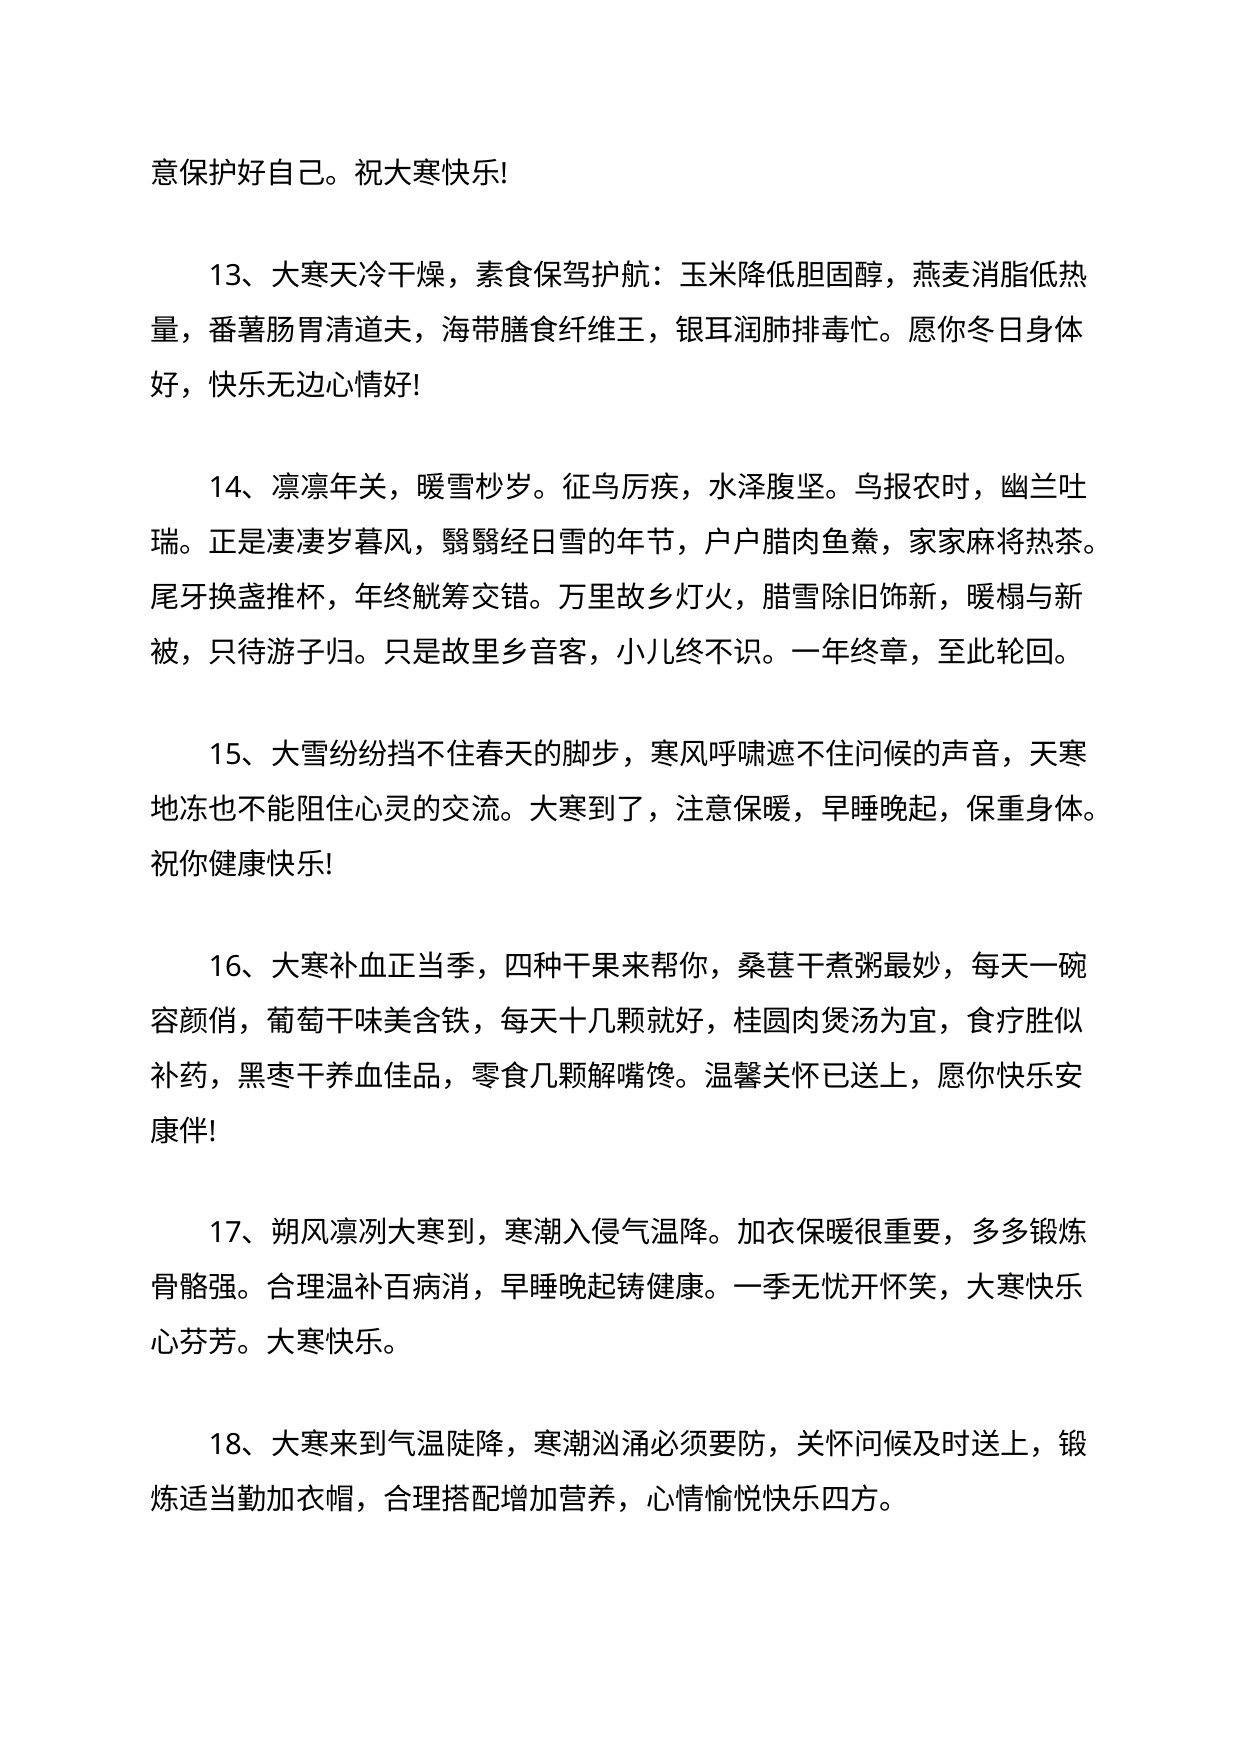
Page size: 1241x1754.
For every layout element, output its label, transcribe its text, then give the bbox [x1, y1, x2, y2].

text 14、凛凛年关，暖雪杪岁。征鸟厉疾，水泽腹坚。鸟报农时，幽兰吐瑞。正是凄凄岁暮风，翳翳经日雪的年节，户户腊肉鱼鮝，家家麻将热茶。尾牙换盏推杯，年终觥筹交错。万里故乡灯火，腊雪除旧饰新，暖榻与新被，只待游子归。只是故里乡音客，小儿终不识。一年终章，至此轮回。 [150, 464, 1090, 671]
text 18、大寒来到气温陡降，寒潮汹涌必须要防，关怀问候及时送上，锻炼适当勤加衣帽，合理搭配增加营养，心情愉悦快乐四方。 [150, 1421, 1090, 1518]
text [150, 150, 1090, 192]
text 16、大寒补血正当季，四种干果来帮你，桑葚干煮粥最妙，每天一碗容颜俏，葡萄干味美含铁，每天十几颗就好，桂圆肉煲汤为宜，食疗胜似补药，黑枣干养血佳品，零食几颗解嘴馋。温馨关怀已送上，愿你快乐安康伴! [150, 942, 1090, 1149]
text 13、大寒天冷干燥，素食保驾护航：玉米降低胆固醇，燕麦消脂低热量，番薯肠胃清道夫，海带膳食纤维王，银耳润肺排毒忙。愿你冬日身体好，快乐无边心情好! [150, 252, 1090, 404]
text 15、大雪纷纷挡不住春天的脚步，寒风呼啸遮不住问候的声音，天寒地冻也不能阻住心灵的交流。大寒到了，注意保暖，早睡晚起，保重身体。祝你健康快乐! [150, 730, 1090, 883]
text 17、朔风凛冽大寒到，寒潮入侵气温降。加衣保暖很重要，多多锻炼骨骼强。合理温补百病消，早睡晚起铸健康。一季无忧开怀笑，大寒快乐心芬芳。大寒快乐。 [150, 1209, 1090, 1361]
